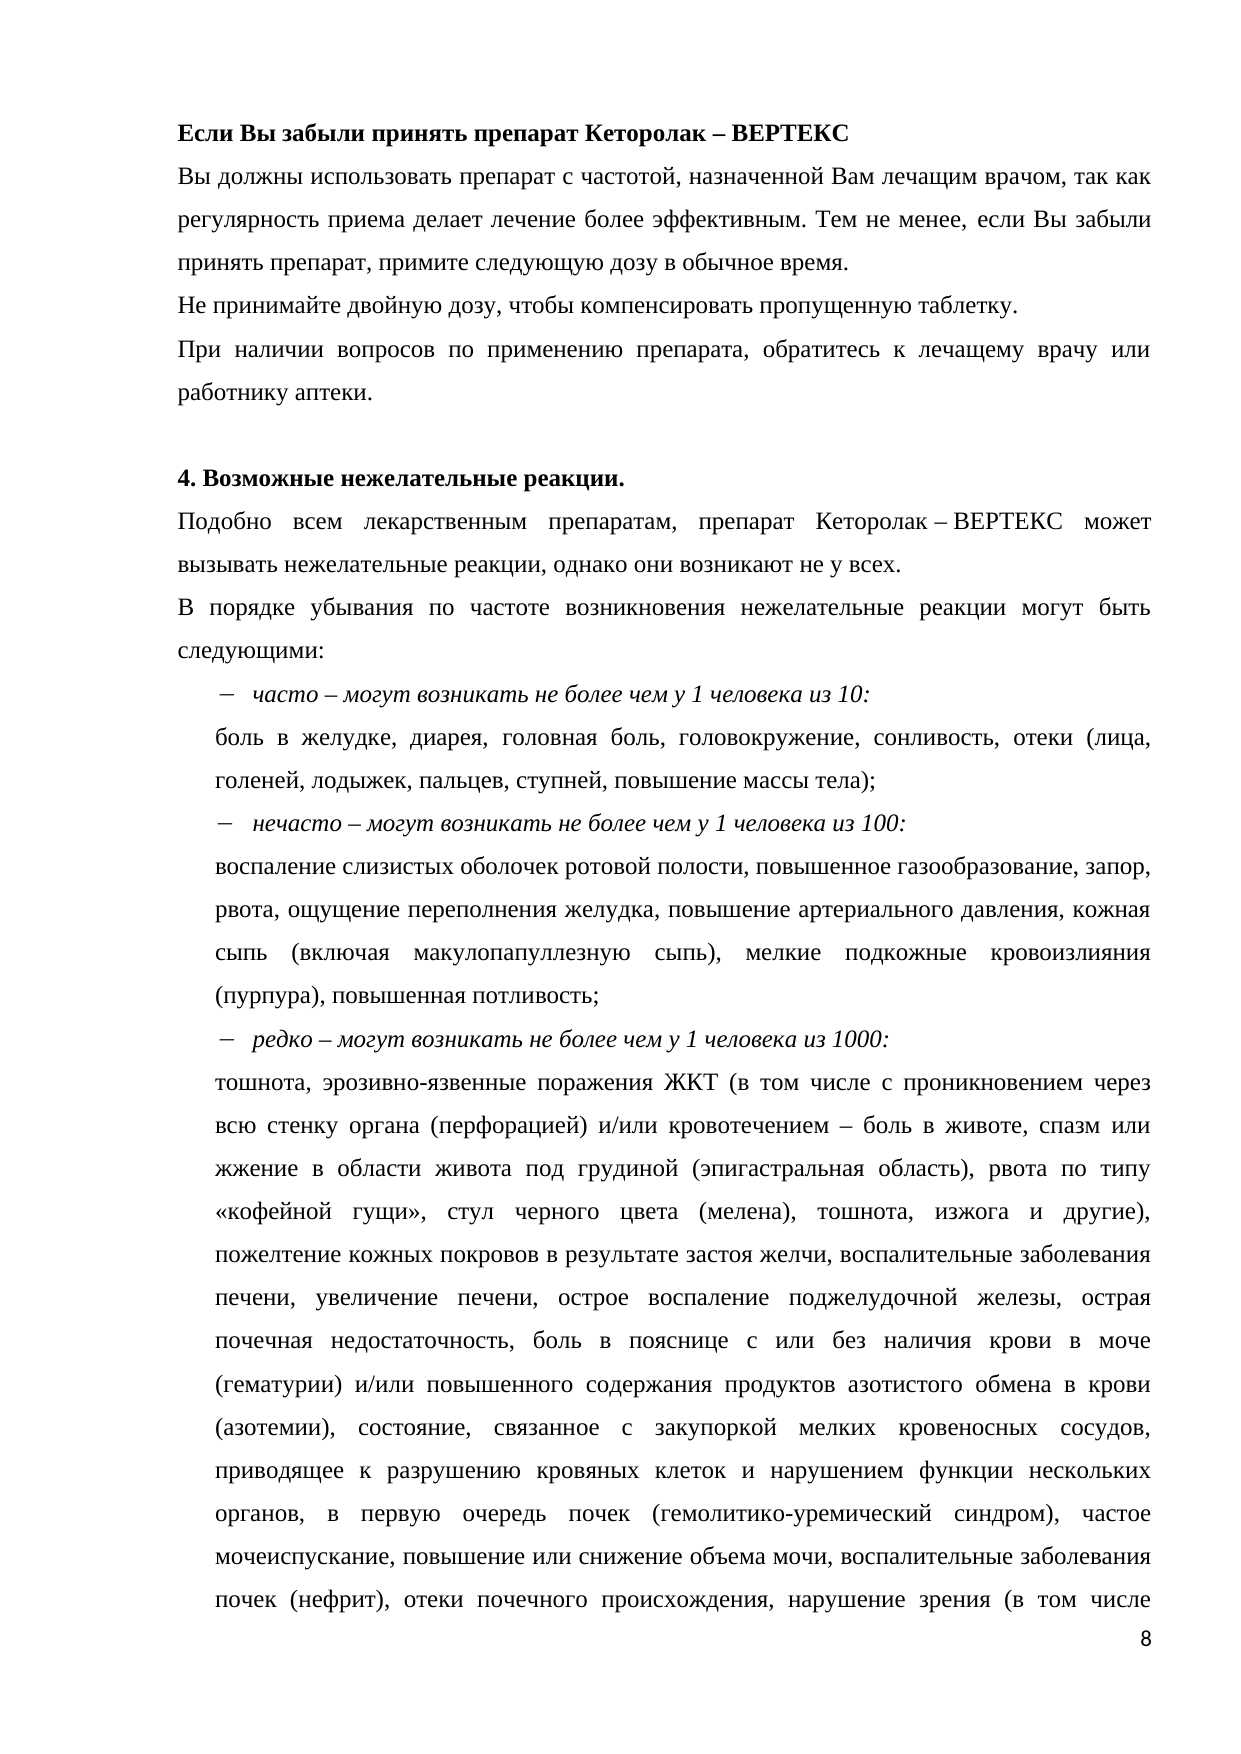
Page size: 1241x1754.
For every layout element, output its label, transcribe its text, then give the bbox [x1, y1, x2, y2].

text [215, 1067, 1152, 1613]
list редко – могут возникать не более чем у 1 человека из 1000: [215, 1024, 1152, 1052]
text Если Вы забыли принять препарат Кеторолак – ВЕРТЕКС [177, 118, 1152, 147]
list Подобно всем лекарственным препаратам, препарат Кеторолак – ВЕРТЕКС может вызывать нежелательные реакции, однако они возникают не у всех. [177, 506, 1152, 578]
text В порядке убывания по частоте возникновения нежелательные реакции могут быть следующими: [177, 592, 1152, 664]
text боль в желудке, диарея, головная боль, головокружение, сонливость, отеки (лица, голеней, лодыжек, пальцев, ступней, повышение массы тела); [215, 722, 1152, 794]
list При наличии вопросов по применению препарата, обратитесь к лечащему врачу или работнику аптеки. [177, 334, 1152, 406]
list нечасто – могут возникать не более чем у 1 человека из 100: [215, 808, 1152, 837]
list часто – могут возникать не более чем у 1 человека из 10: [215, 679, 1152, 707]
text воспаление слизистых оболочек ротовой полости, повышенное газообразование, запор, рвота, ощущение переполнения желудка, повышение артериального давления, кожная сыпь (включая макулопапуллезную сыпь), мелкие подкожные кровоизлияния (пурпура), повышенная потливость; [215, 851, 1152, 1009]
text Не принимайте двойную дозу, чтобы компенсировать пропущенную таблетку. [177, 291, 1152, 319]
text Вы должны использовать препарат с частотой, назначенной Вам лечащим врачом, так как регулярность приема делает лечение более эффективным. Тем не менее, если Вы забыли принять препарат, примите следующую дозу в обычное время. [177, 161, 1152, 276]
text 4. Возможные нежелательные реакции. [177, 463, 1152, 492]
